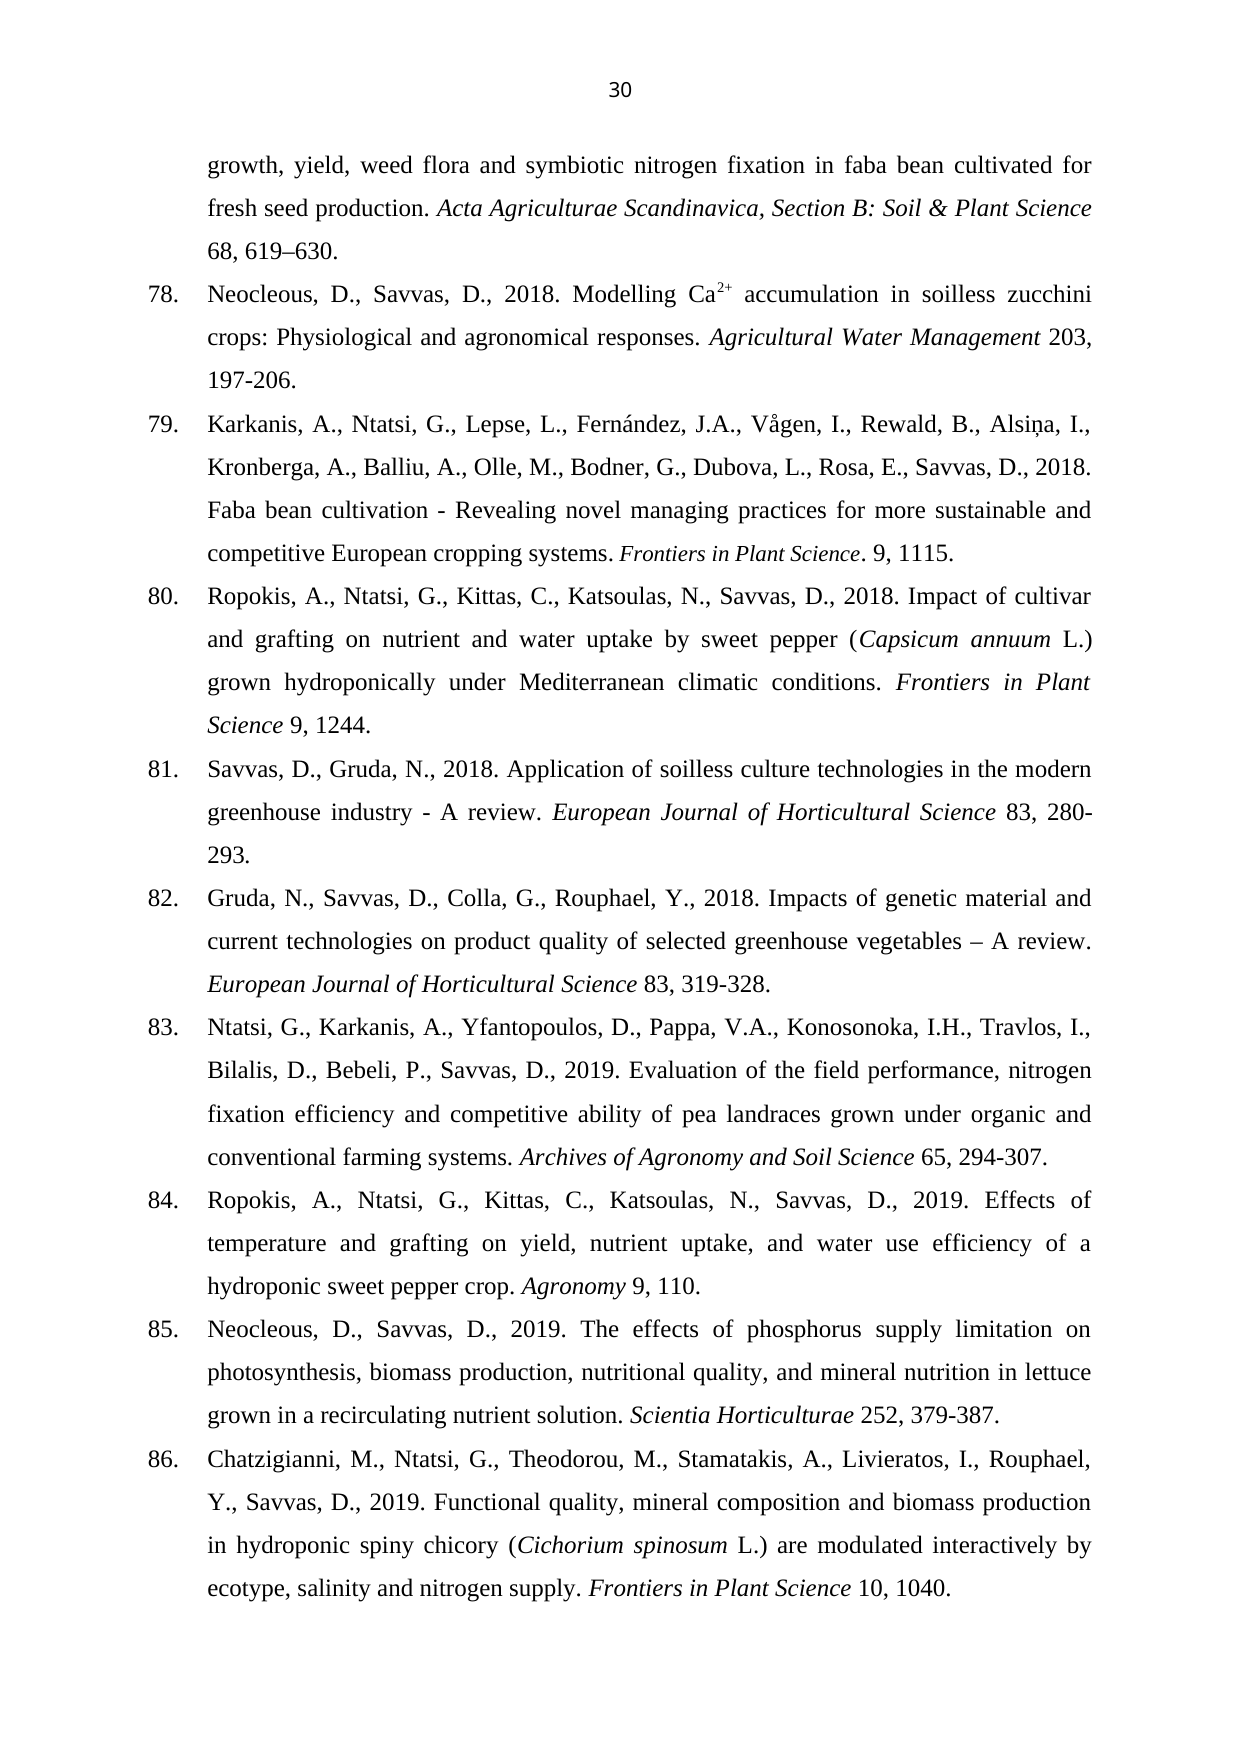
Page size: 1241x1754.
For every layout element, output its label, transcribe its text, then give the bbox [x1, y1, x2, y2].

list Neocleous, D., Savvas, D., 2019. The effects of phosphorus supply limitation on photosynthesis, biomass production, nutritional quality, and mineral nutrition in lettuce grown in a recirculating nutrient solution. Scientia Horticulturae 252, 379-387. [148, 1314, 1092, 1429]
list Karkanis, A., Ntatsi, G., Lepse, L., Fernández, J.A., Vågen, I., Rewald, B., Alsiņa, I., Kronberga, A., Balliu, A., Olle, M., Bodner, G., Dubova, L., Rosa, E., Savvas, D., 2018. Faba bean cultivation - Revealing novel managing practices for more sustainable and competitive European cropping systems. Frontiers in Plant Science. 9, 1115. [148, 409, 1092, 567]
list Ropokis, A., Ntatsi, G., Kittas, C., Katsoulas, N., Savvas, D., 2018. Impact of cultivar and grafting on nutrient and water uptake by sweet pepper (Capsicum annuum L.) grown hydroponically under Mediterranean climatic conditions. Frontiers in Plant Science 9, 1244. [148, 581, 1092, 739]
list Chatzigianni, M., Ntatsi, G., Theodorou, M., Stamatakis, A., Livieratos, I., Rouphael, Y., Savvas, D., 2019. Functional quality, mineral composition and biomass production in hydroponic spiny chicory (Cichorium spinosum L.) are modulated interactively by ecotype, salinity and nitrogen supply. Frontiers in Plant Science 10, 1040. [148, 1444, 1092, 1602]
list Ropokis, A., Ntatsi, G., Kittas, C., Katsoulas, N., Savvas, D., 2019. Effects of temperature and grafting on yield, nutrient uptake, and water use efficiency of a hydroponic sweet pepper crop. Agronomy 9, 110. [148, 1185, 1092, 1300]
list Gruda, N., Savvas, D., Colla, G., Rouphael, Y., 2018. Impacts of genetic material and current technologies on product quality of selected greenhouse vegetables – A review. European Journal of Horticultural Science 83, 319-328. [148, 883, 1092, 998]
list Ntatsi, G., Karkanis, A., Yfantopoulos, D., Pappa, V.A., Konosonoka, I.H., Travlos, I., Bilalis, D., Bebeli, P., Savvas, D., 2019. Evaluation of the field performance, nitrogen fixation efficiency and competitive ability of pea landraces grown under organic and conventional farming systems. Archives of Agronomy and Soil Science 65, 294-307. [148, 1012, 1092, 1171]
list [148, 150, 1092, 265]
list Savvas, D., Gruda, N., 2018. Application of soilless culture technologies in the modern greenhouse industry - A review. European Journal of Horticultural Science 83, 280-293. [148, 754, 1092, 869]
list Neocleous, D., Savvas, D., 2018. Modelling Ca2+ accumulation in soilless zucchini crops: Physiological and agronomical responses. Agricultural Water Management 203, 197-206. [148, 279, 1092, 394]
